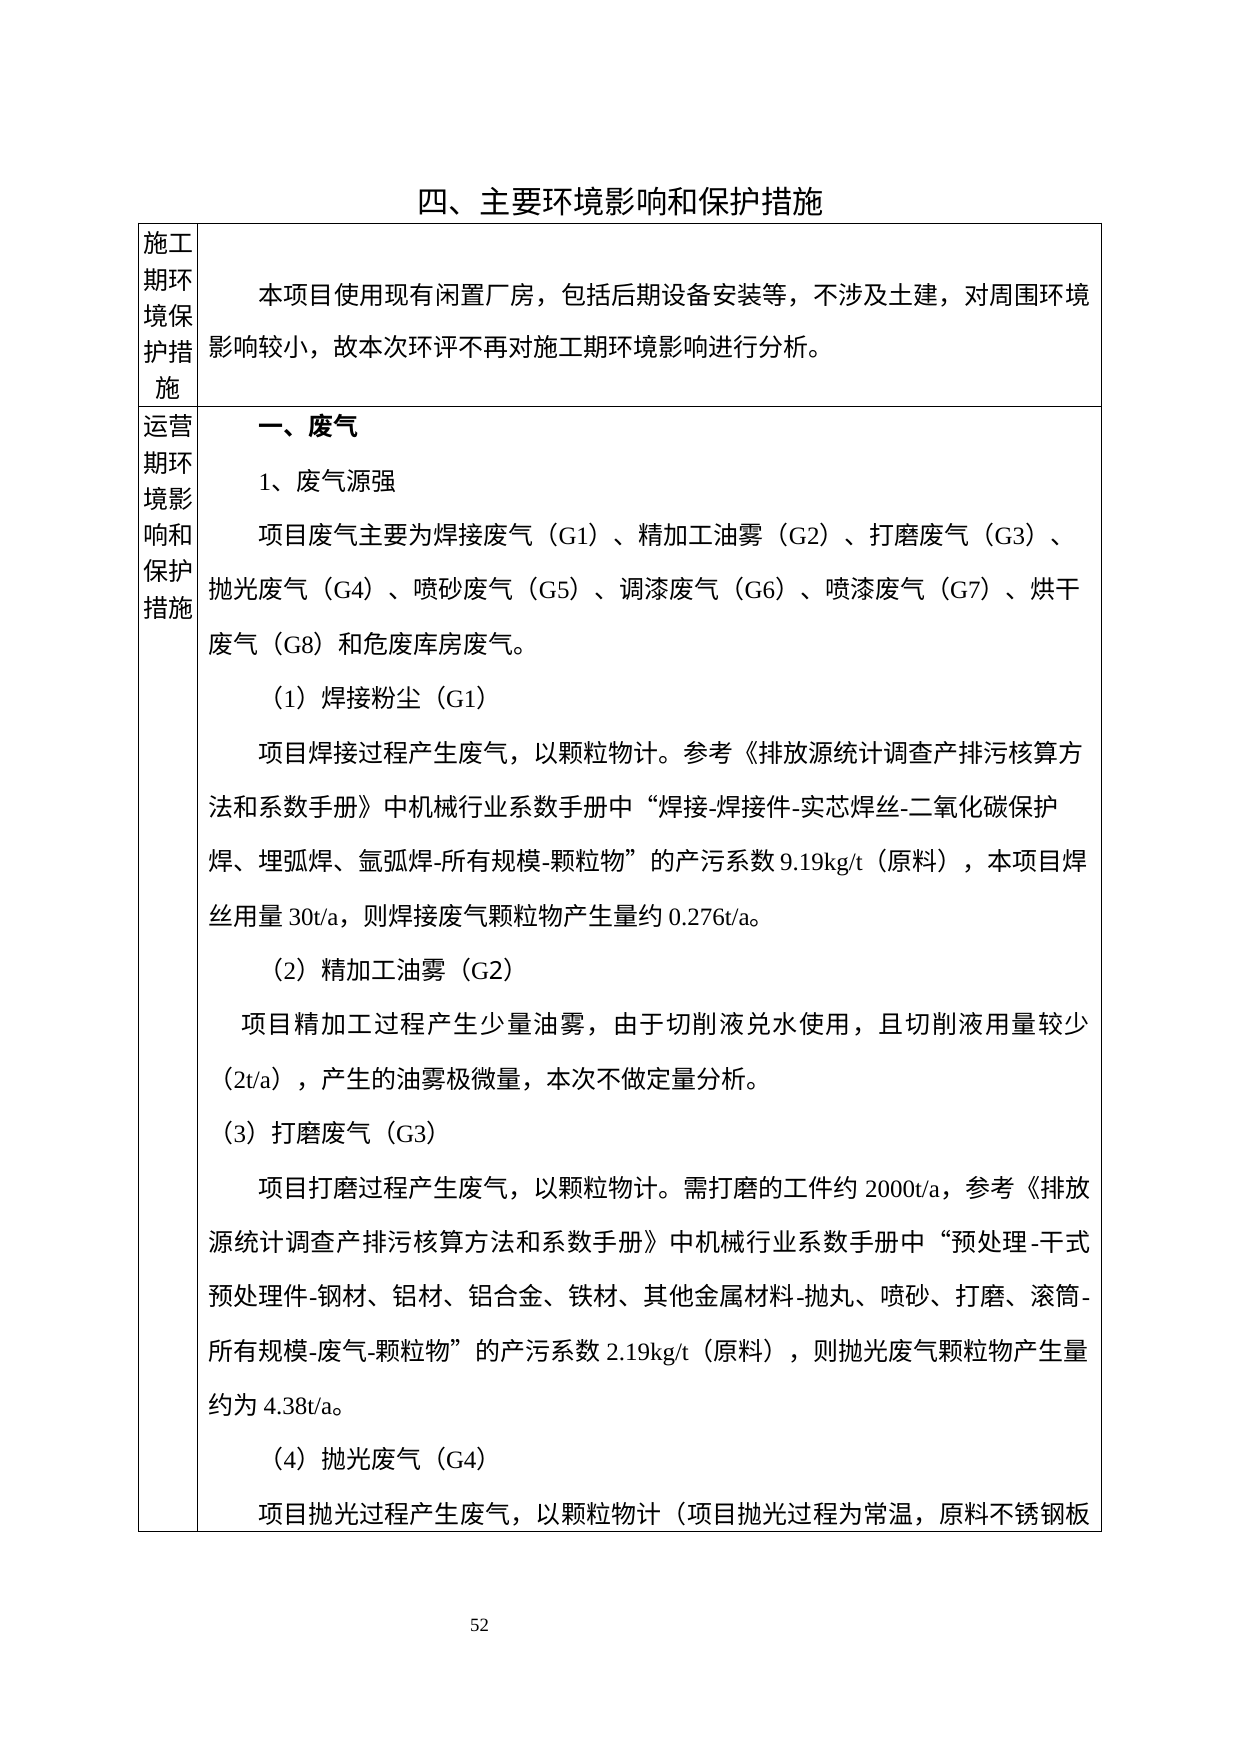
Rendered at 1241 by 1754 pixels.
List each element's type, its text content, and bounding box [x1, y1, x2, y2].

table_header 本项目使用现有闲置厂房，包括后期设备安装等，不涉及土建，对周围环境影响较小，故本次环评不再对施工期环境影响进行分析。 [198, 224, 1101, 406]
table_cell 运营 期环 境影 响和 保护 措施 [139, 407, 197, 1531]
table_header 施工 期环 境保 护措 施 [139, 224, 197, 406]
text 四、主要环境影响和保护措施 [159, 177, 1081, 222]
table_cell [198, 407, 1101, 1531]
